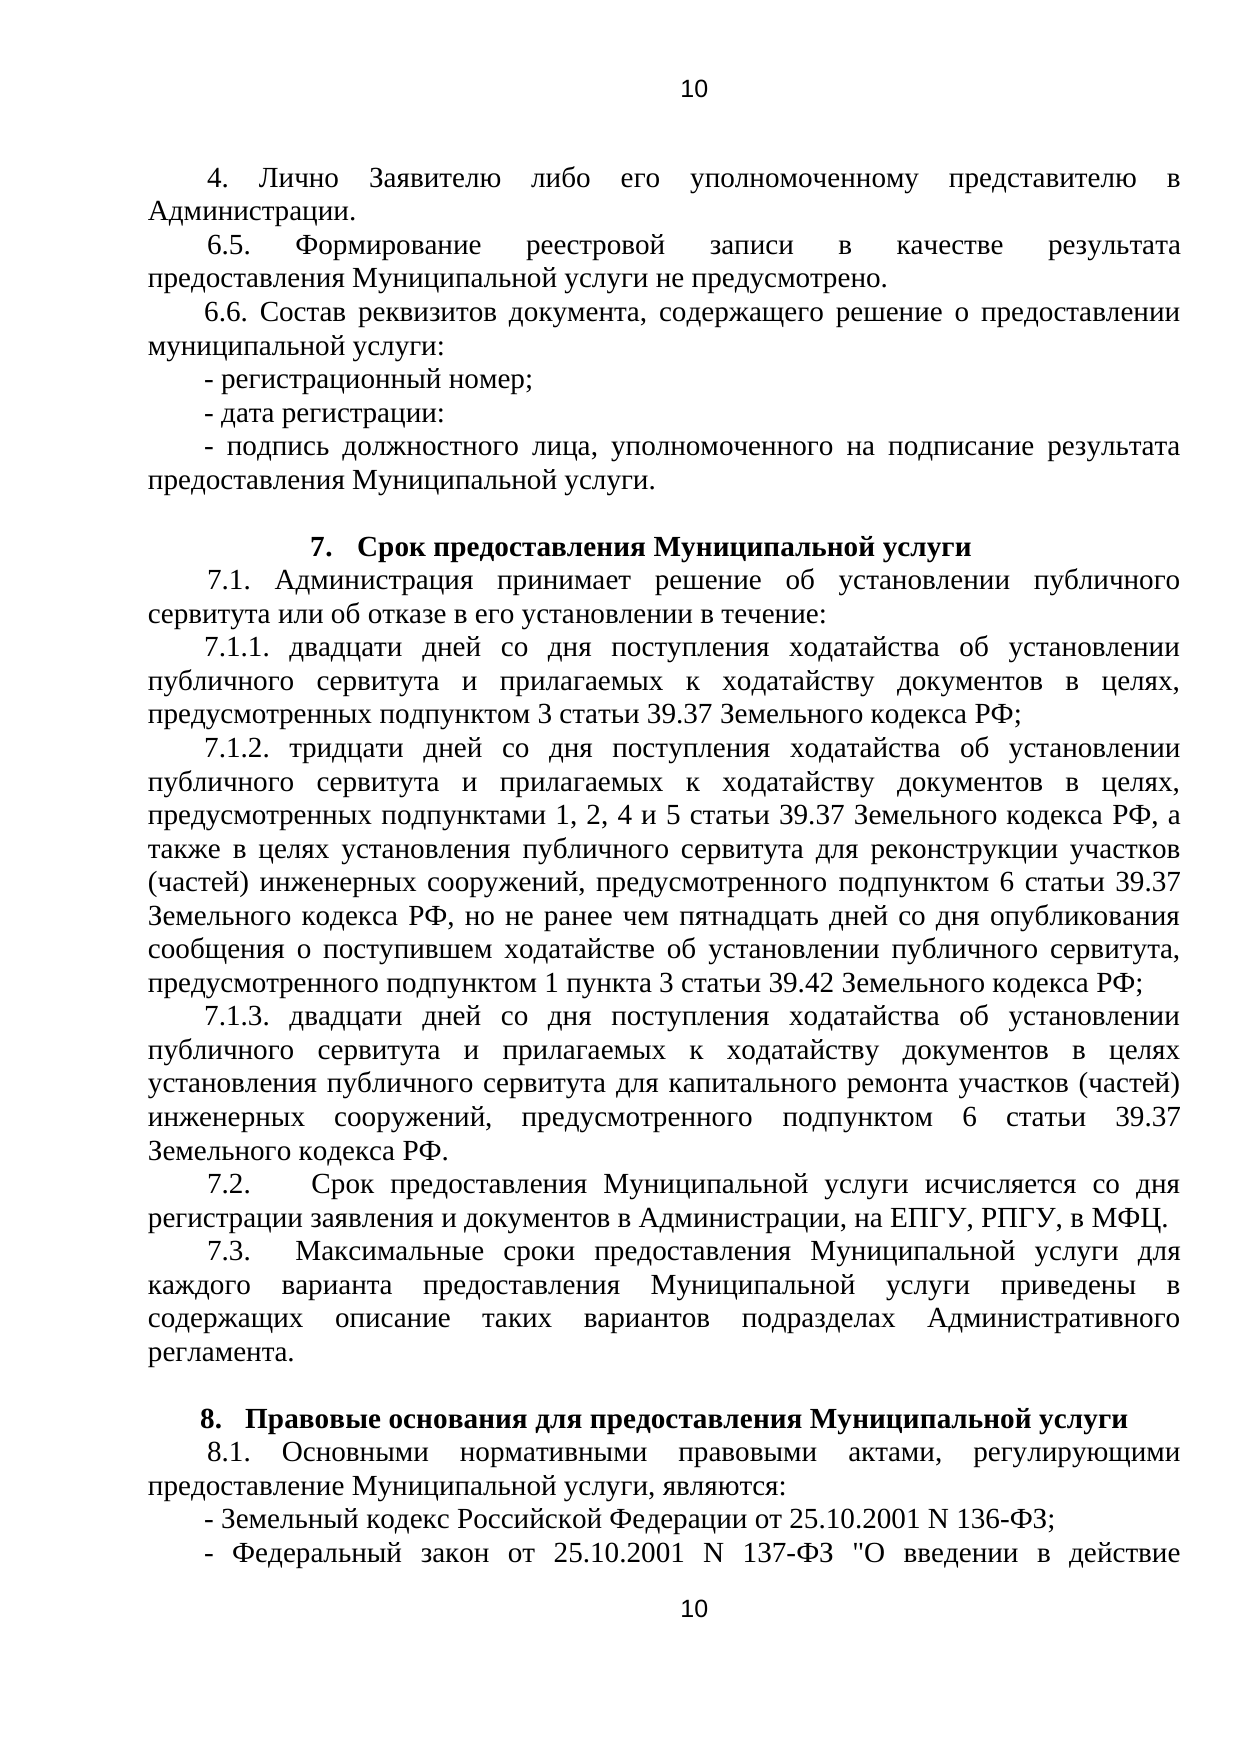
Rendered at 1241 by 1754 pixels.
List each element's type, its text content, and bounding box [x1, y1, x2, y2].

text 6.5. Формирование реестровой записи в качестве результата предоставления Муниципальной услуги не предусмотрено. [148, 227, 1181, 294]
text - регистрационный номер; [148, 361, 1181, 395]
text 7.1. Администрация принимает решение об установлении публичного сервитута или об отказе в его установлении в течение: [148, 562, 1181, 629]
list Правовые основания для предоставления Муниципальной услуги [148, 1401, 1181, 1434]
text - Земельный кодекс Российской Федерации от 25.10.2001 N 136-ФЗ; [148, 1502, 1181, 1535]
text - дата регистрации: [148, 395, 1181, 428]
list Срок предоставления Муниципальной услуги исчисляется со дня регистрации заявления и документов в Администрации, на ЕПГУ, РПГУ, в МФЦ. [148, 1166, 1181, 1233]
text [148, 1535, 1181, 1569]
list Максимальные сроки предоставления Муниципальной услуги для каждого варианта предоставления Муниципальной услуги приведены в содержащих описание таких вариантов подразделах Административного регламента. [148, 1233, 1181, 1367]
text 7.1.2. тридцати дней со дня поступления ходатайства об установлении публичного сервитута и прилагаемых к ходатайству документов в целях, предусмотренных подпунктами 1, 2, 4 и 5 статьи 39.37 Земельного кодекса РФ, а также в целях установления публичного сервитута для реконструкции участков (частей) инженерных сооружений, предусмотренного подпунктом 6 статьи 39.37 Земельного кодекса РФ, но не ранее чем пятнадцать дней со дня опубликования сообщения о поступившем ходатайстве об установлении публичного сервитута, предусмотренного подпунктом 1 пункта 3 статьи 39.42 Земельного кодекса РФ; [148, 730, 1181, 998]
text 7.1.1. двадцати дней со дня поступления ходатайства об установлении публичного сервитута и прилагаемых к ходатайству документов в целях, предусмотренных подпунктом 3 статьи 39.37 Земельного кодекса РФ; [148, 629, 1181, 730]
text 4. Лично Заявителю либо его уполномоченному представителю в Администрации. [148, 160, 1181, 227]
text 7.1.3. двадцати дней со дня поступления ходатайства об установлении публичного сервитута и прилагаемых к ходатайству документов в целях установления публичного сервитута для капитального ремонта участков (частей) инженерных сооружений, предусмотренного подпунктом 6 статьи 39.37 Земельного кодекса РФ. [148, 998, 1181, 1166]
text 8.1. Основными нормативными правовыми актами, регулирующими предоставление Муниципальной услуги, являются: [148, 1434, 1181, 1502]
text - подпись должностного лица, уполномоченного на подписание результата предоставления Муниципальной услуги. [148, 428, 1181, 495]
list Срок предоставления Муниципальной услуги [101, 529, 1181, 562]
text 6.6. Состав реквизитов документа, содержащего решение о предоставлении муниципальной услуги: [148, 294, 1181, 361]
